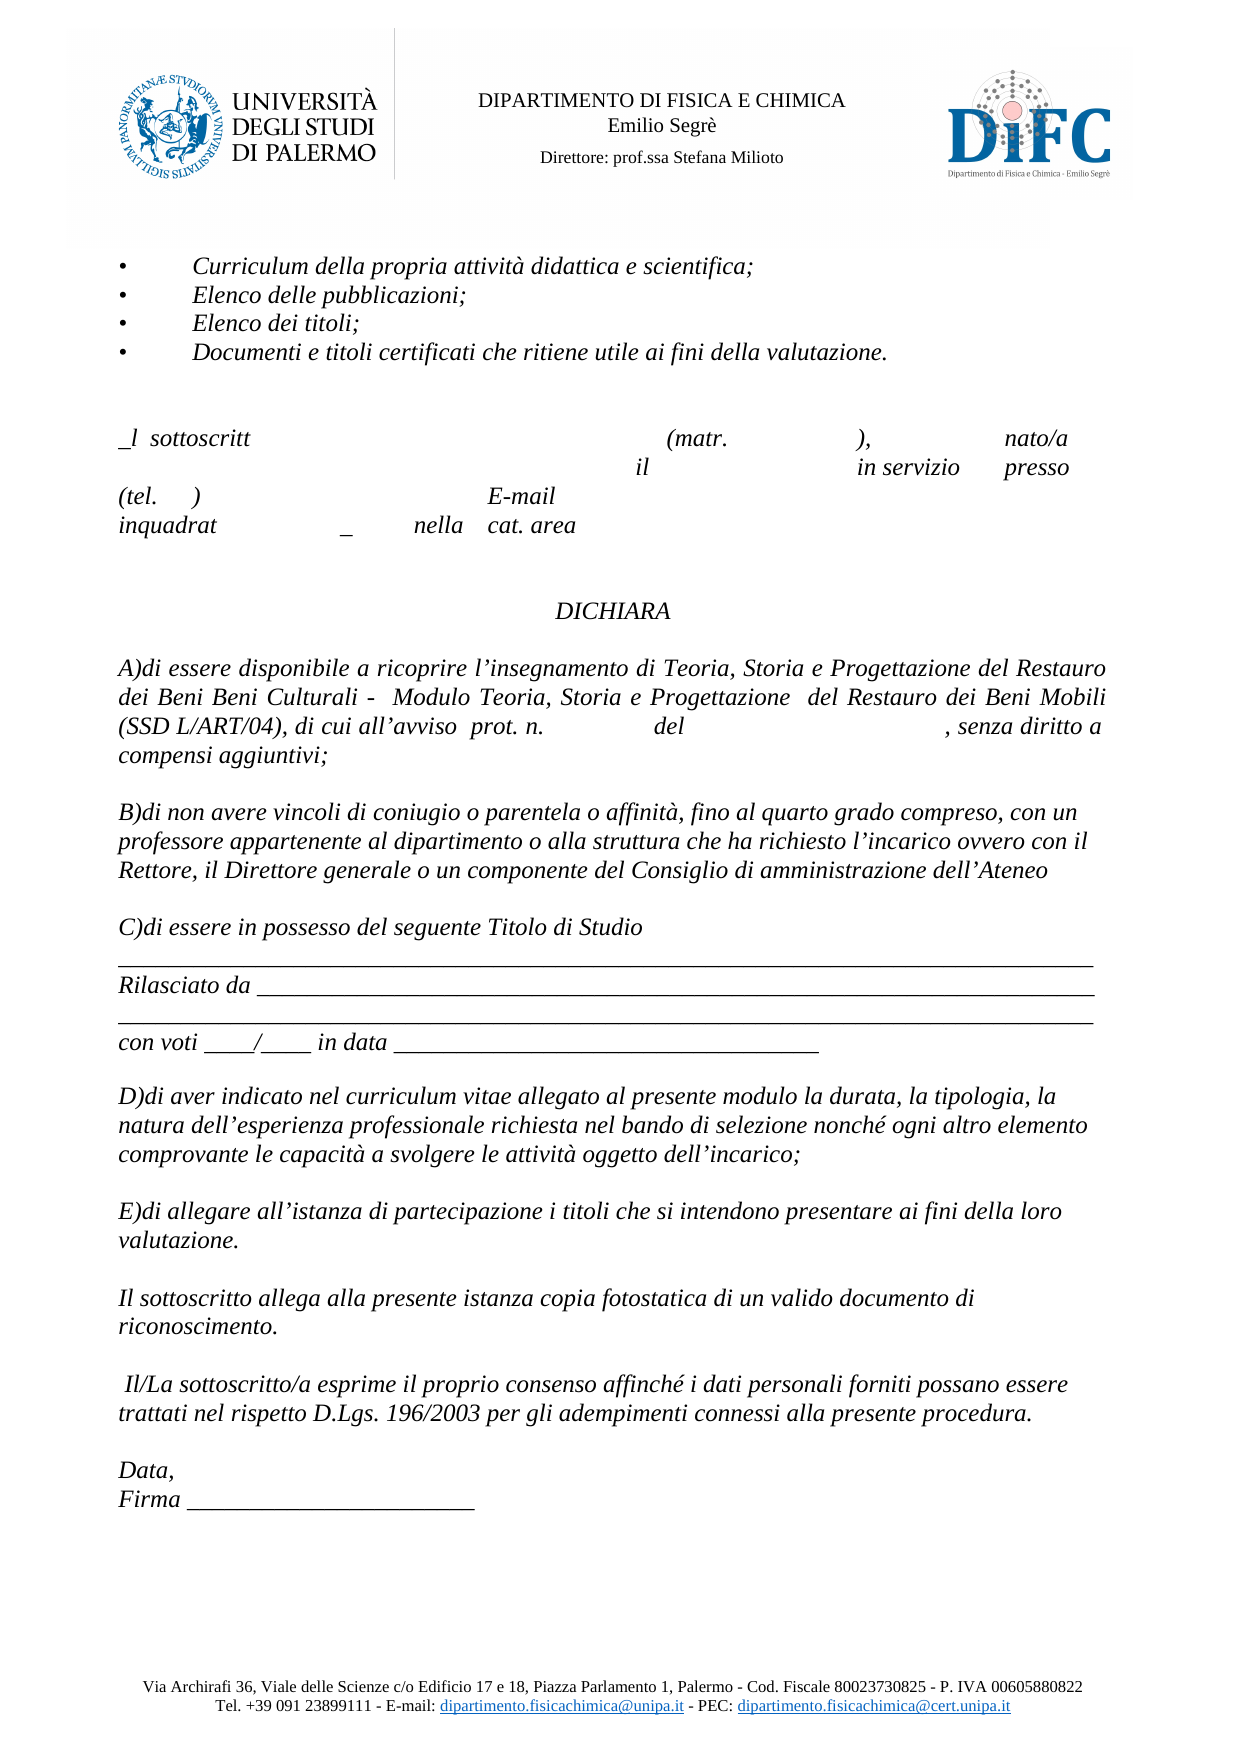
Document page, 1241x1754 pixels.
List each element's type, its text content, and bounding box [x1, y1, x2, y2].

text C)di essere in possesso del seguente Titolo di Studio [118, 912, 1107, 941]
text (tel. ) E-mail [118, 481, 1107, 510]
text • Elenco dei titoli; [118, 308, 1107, 337]
text Firma _______________________ [118, 1484, 1107, 1513]
text _l sottoscritt (matr. ), nato/a il in servizio presso [118, 423, 1107, 481]
text D)di aver indicato nel curriculum vitae allegato al presente modulo la durata, la tipologia, la natura dell’esperienza professionale richiesta nel bando di selezione nonché ogni altro elemento comprovante le capacità a svolgere le attività oggetto dell’incarico; [118, 1081, 1107, 1168]
text • Documenti e titoli certificati che ritiene utile ai fini della valutazione. [118, 337, 1107, 366]
text A)di essere disponibile a ricoprire l’insegnamento di Teoria, Storia e Progettazione del Restauro dei Beni Beni Culturali - Modulo Teoria, Storia e Progettazione del Restauro dei Beni Mobili (SSD L/ART/04), di cui all’avviso prot. n. del , senza diritto a compensi aggiuntivi; [118, 653, 1107, 768]
text Data, [118, 1455, 1107, 1484]
text ______________________________________________________________________________ [118, 941, 1107, 970]
text con voti ____/____ in data __________________________________ [118, 1027, 1107, 1056]
picture [66, 28, 1133, 249]
text DICHIARA [118, 596, 1107, 625]
text E)di allegare all’istanza di partecipazione i titoli che si intendono presentare ai fini della loro valutazione. [118, 1196, 1107, 1254]
text • Curriculum della propria attività didattica e scientifica; [118, 251, 1107, 280]
text ______________________________________________________________________________ [118, 998, 1107, 1027]
text Rilasciato da ___________________________________________________________________ [118, 970, 1107, 998]
text Il sottoscritto allega alla presente istanza copia fotostatica di un valido documento di riconoscimento. [118, 1283, 1107, 1340]
text Il/La sottoscritto/a esprime il proprio consenso affinché i dati personali forniti possano essere trattati nel rispetto D.Lgs. 196/2003 per gli adempimenti connessi alla presente procedura. [118, 1369, 1107, 1426]
text inquadrat _ nella cat. area [118, 510, 1107, 538]
text B)di non avere vincoli di coniugio o parentela o affinità, fino al quarto grado compreso, con un professore appartenente al dipartimento o alla struttura che ha richiesto l’incarico ovvero con il Rettore, il Direttore generale o un componente del Consiglio di amministrazione dell’Ateneo [118, 797, 1107, 883]
text • Elenco delle pubblicazioni; [118, 280, 1107, 308]
